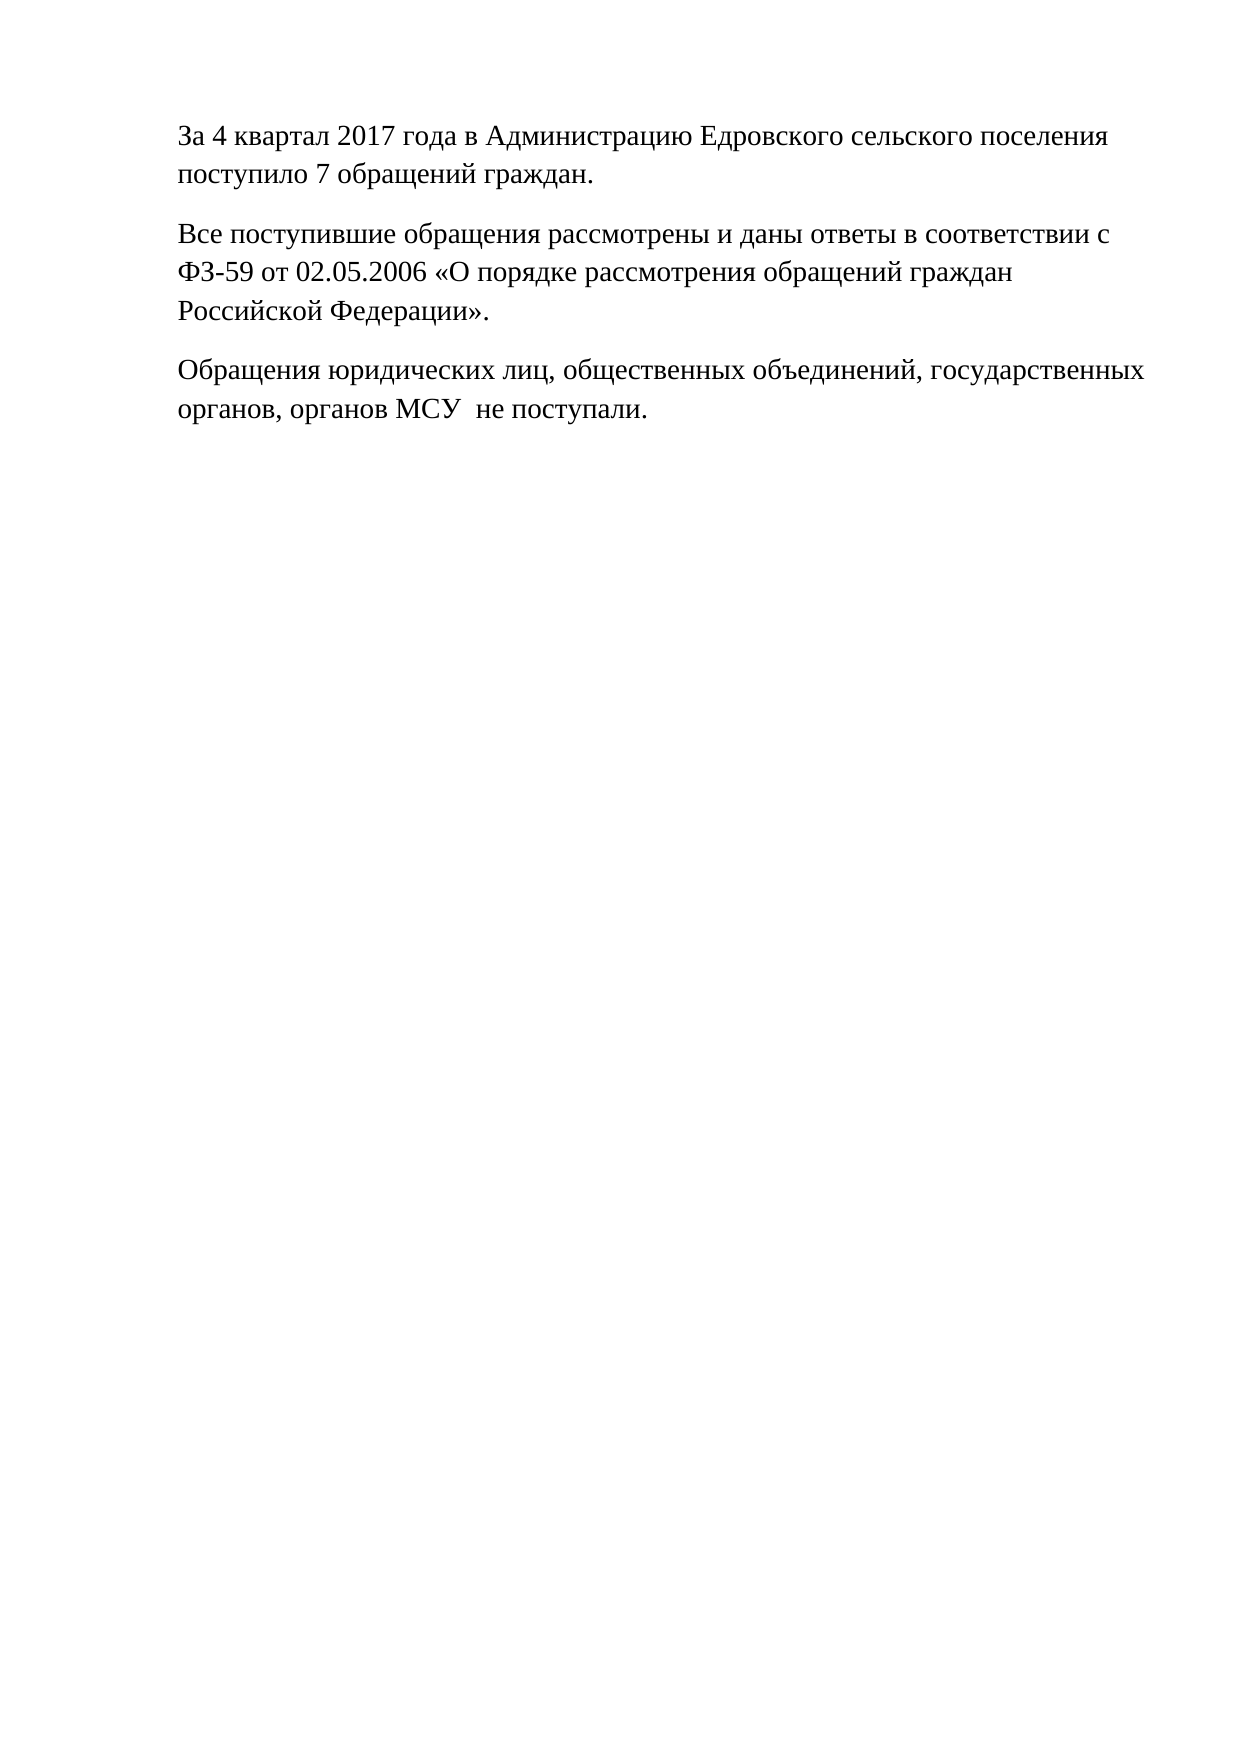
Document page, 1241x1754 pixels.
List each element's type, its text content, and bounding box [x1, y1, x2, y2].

text За 4 квартал 2017 года в Администрацию Едровского сельского поселения поступило 7 обращений граждан. [177, 118, 1152, 190]
text Обращения юридических лиц, общественных объединений, государственных органов, органов МСУ не поступали. [177, 352, 1152, 424]
text Все поступившие обращения рассмотрены и даны ответы в соответствии с ФЗ-59 от 02.05.2006 «О порядке рассмотрения обращений граждан Российской Федерации». [177, 216, 1152, 327]
